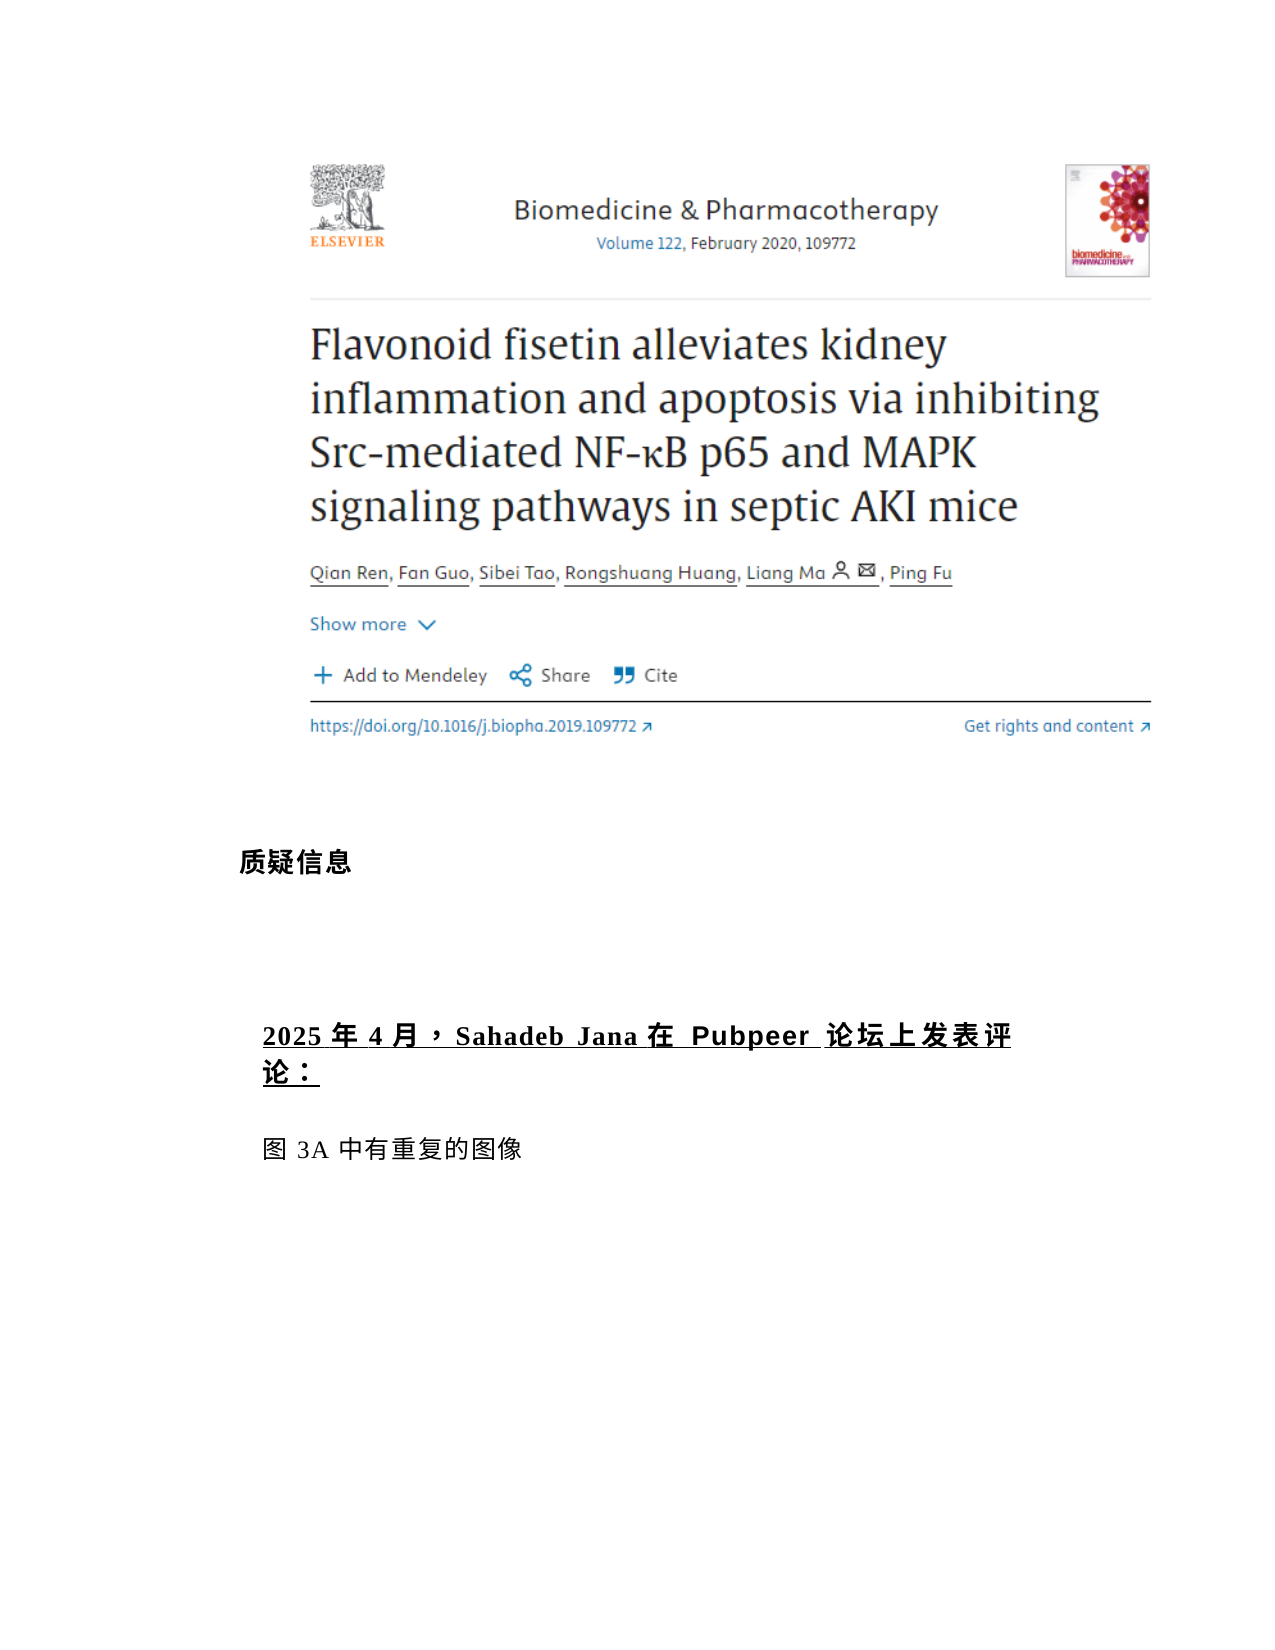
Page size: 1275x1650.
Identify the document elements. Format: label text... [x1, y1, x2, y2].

text 图 3A 中有重复的图像 [262, 1128, 1012, 1165]
picture [281, 150, 1182, 746]
text 2025年4月，Sahadeb Jana在 Pubpeer 论坛上发表评论： [262, 1015, 1012, 1047]
text 2025年4月，Sahadeb Jana在 Pubpeer 论坛上发表评论： [262, 1048, 1012, 1090]
text 质疑信息 [239, 843, 1036, 880]
